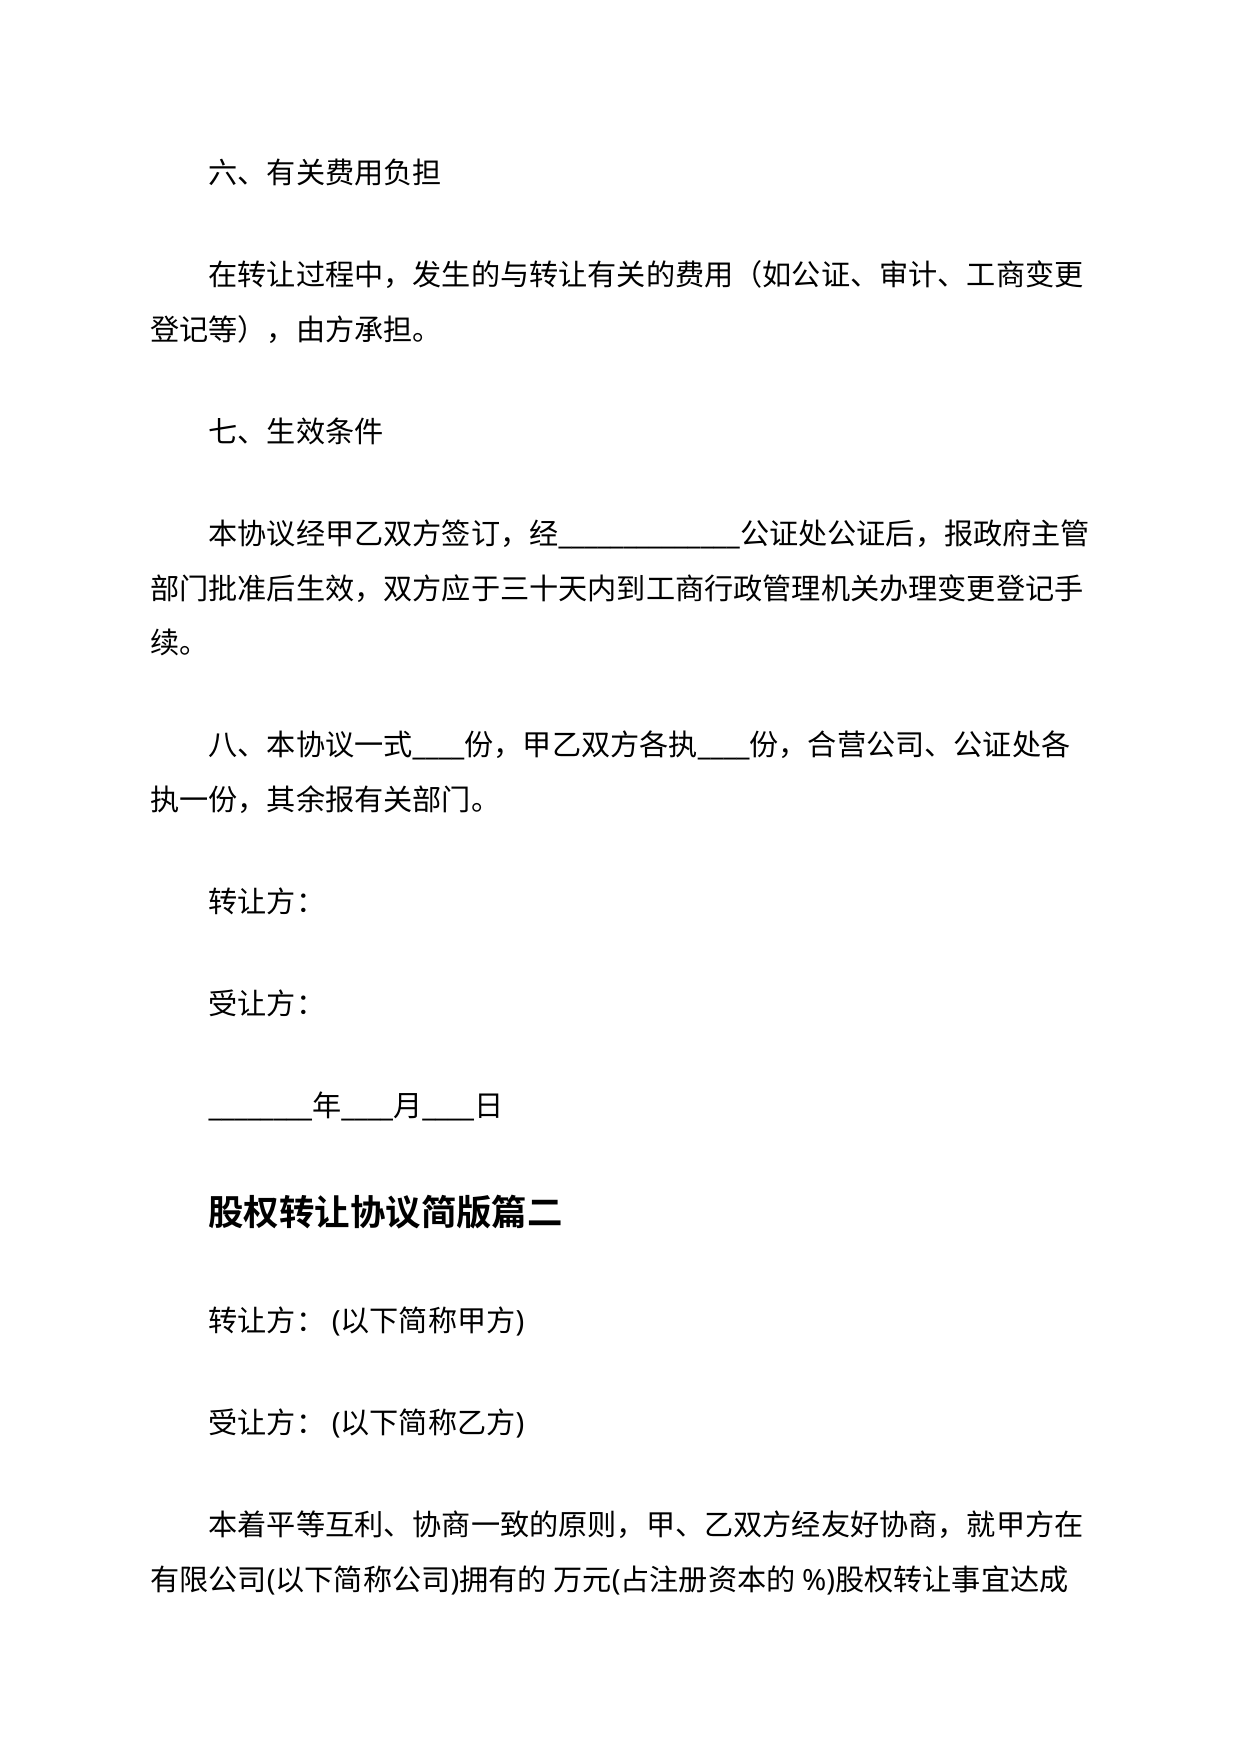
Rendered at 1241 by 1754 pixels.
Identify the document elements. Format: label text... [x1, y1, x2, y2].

text 受让方： (以下简称乙方) [150, 1399, 1090, 1442]
text 七、生效条件 [150, 408, 1090, 451]
text 六、有关费用负担 [150, 150, 1090, 192]
text ________年____月____日 [150, 1082, 1090, 1124]
text 股权转让协议简版篇二 [150, 1184, 1090, 1235]
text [150, 1502, 1090, 1599]
text 八、本协议一式____份，甲乙双方各执____份，合营公司、公证处各执一份，其余报有关部门。 [150, 722, 1090, 819]
text 本协议经甲乙双方签订，经______________公证处公证后，报政府主管部门批准后生效，双方应于三十天内到工商行政管理机关办理变更登记手续。 [150, 510, 1090, 662]
text 转让方： (以下简称甲方) [150, 1298, 1090, 1340]
text 在转让过程中，发生的与转让有关的费用（如公证、审计、工商变更登记等），由方承担。 [150, 252, 1090, 349]
text 受让方： [150, 980, 1090, 1023]
text 转让方： [150, 879, 1090, 921]
